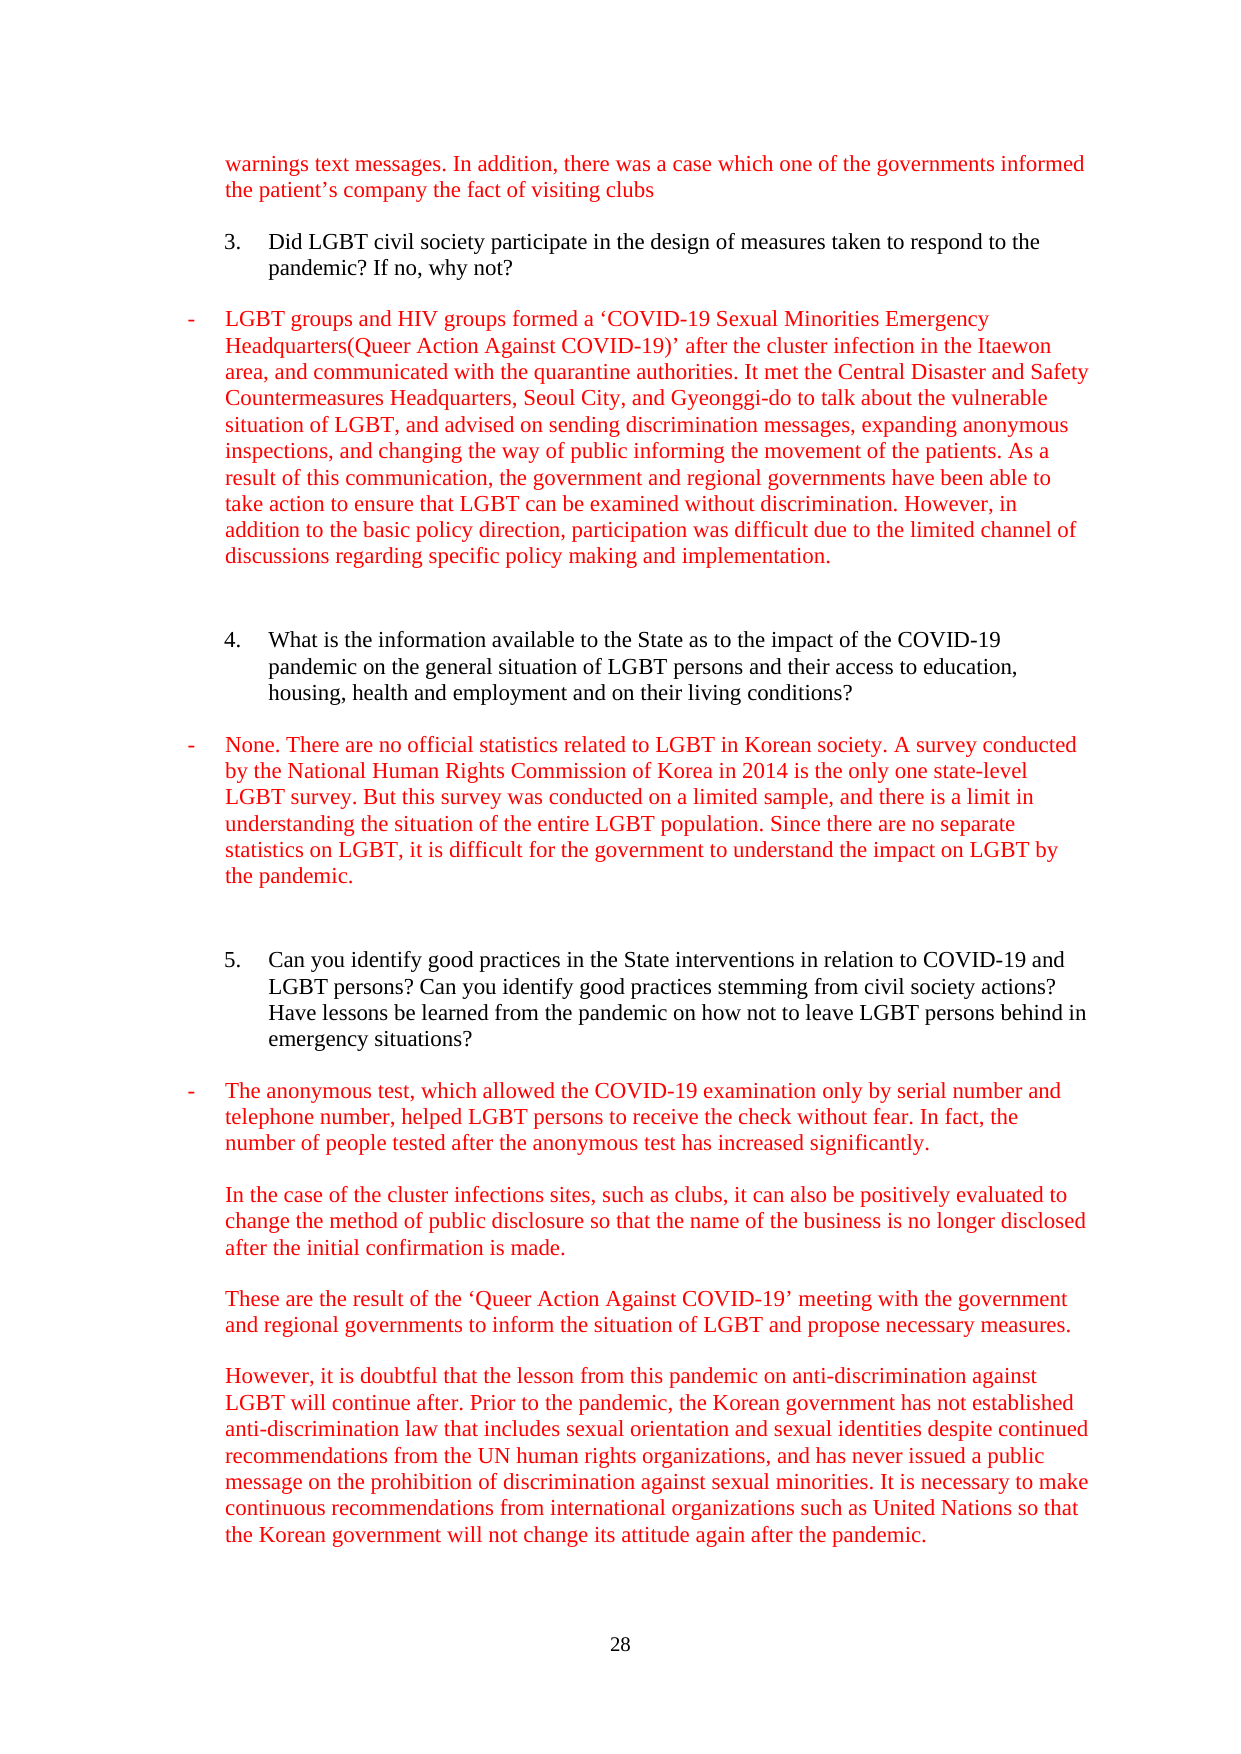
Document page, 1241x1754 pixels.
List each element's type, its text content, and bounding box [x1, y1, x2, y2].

list What is the information available to the State as to the impact of the COVID-19 pandemic on the general situation of LGBT persons and their access to education, housing, health and employment and on their living conditions? [224, 627, 1090, 706]
list The anonymous test, which allowed the COVID-19 examination only by serial number and telephone number, helped LGBT persons to receive the check without fear. In fact, the number of people tested after the anonymous test has increased significantly. [187, 1077, 1090, 1156]
text However, it is doubtful that the lesson from this pandemic on anti-discrimination against LGBT will continue after. Prior to the pandemic, the Korean government has not established anti-discrimination law that includes sexual orientation and sexual identities despite continued recommendations from the UN human rights organizations, and has never issued a public message on the prohibition of discrimination against sexual minorities. It is necessary to make continuous recommendations from international organizations such as United Nations so that the Korean government will not change its attitude again after the pandemic. [225, 1363, 1090, 1547]
list None. There are no official statistics related to LGBT in Korean society. A survey conducted by the National Human Rights Commission of Korea in 2014 is the only one state-level LGBT survey. But this survey was conducted on a limited sample, and there is a limit in understanding the situation of the entire LGBT population. Since there are no separate statistics on LGBT, it is difficult for the government to understand the impact on LGBT by the pandemic. [187, 731, 1090, 889]
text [225, 150, 1090, 203]
text In the case of the cluster infections sites, such as clubs, it can also be positively evaluated to change the method of public disclosure so that the name of the business is no longer disclosed after the initial confirmation is made. [225, 1181, 1090, 1260]
list LGBT groups and HIV groups formed a ‘COVID-19 Sexual Minorities Emergency Headquarters(Queer Action Against COVID-19)’ after the cluster infection in the Itaewon area, and communicated with the quarantine authorities. It met the Central Disaster and Safety Countermeasures Headquarters, Seoul City, and Gyeonggi-do to talk about the vulnerable situation of LGBT, and advised on sending discrimination messages, expanding anonymous inspections, and changing the way of public informing the movement of the patients. As a result of this communication, the government and regional governments have been able to take action to ensure that LGBT can be examined without discrimination. However, in addition to the basic policy direction, participation was difficult due to the limited channel of discussions regarding specific policy making and implementation. [187, 305, 1090, 569]
list Did LGBT civil society participate in the design of measures taken to respond to the pandemic? If no, why not? [224, 228, 1090, 280]
list Can you identify good practices in the State interventions in relation to COVID-19 and LGBT persons? Can you identify good practices stemming from civil society actions? Have lessons be learned from the pandemic on how not to leave LGBT persons behind in emergency situations? [224, 946, 1090, 1052]
text These are the result of the ‘Queer Action Against COVID-19’ meeting with the government and regional governments to inform the situation of LGBT and propose necessary measures. [225, 1285, 1090, 1338]
